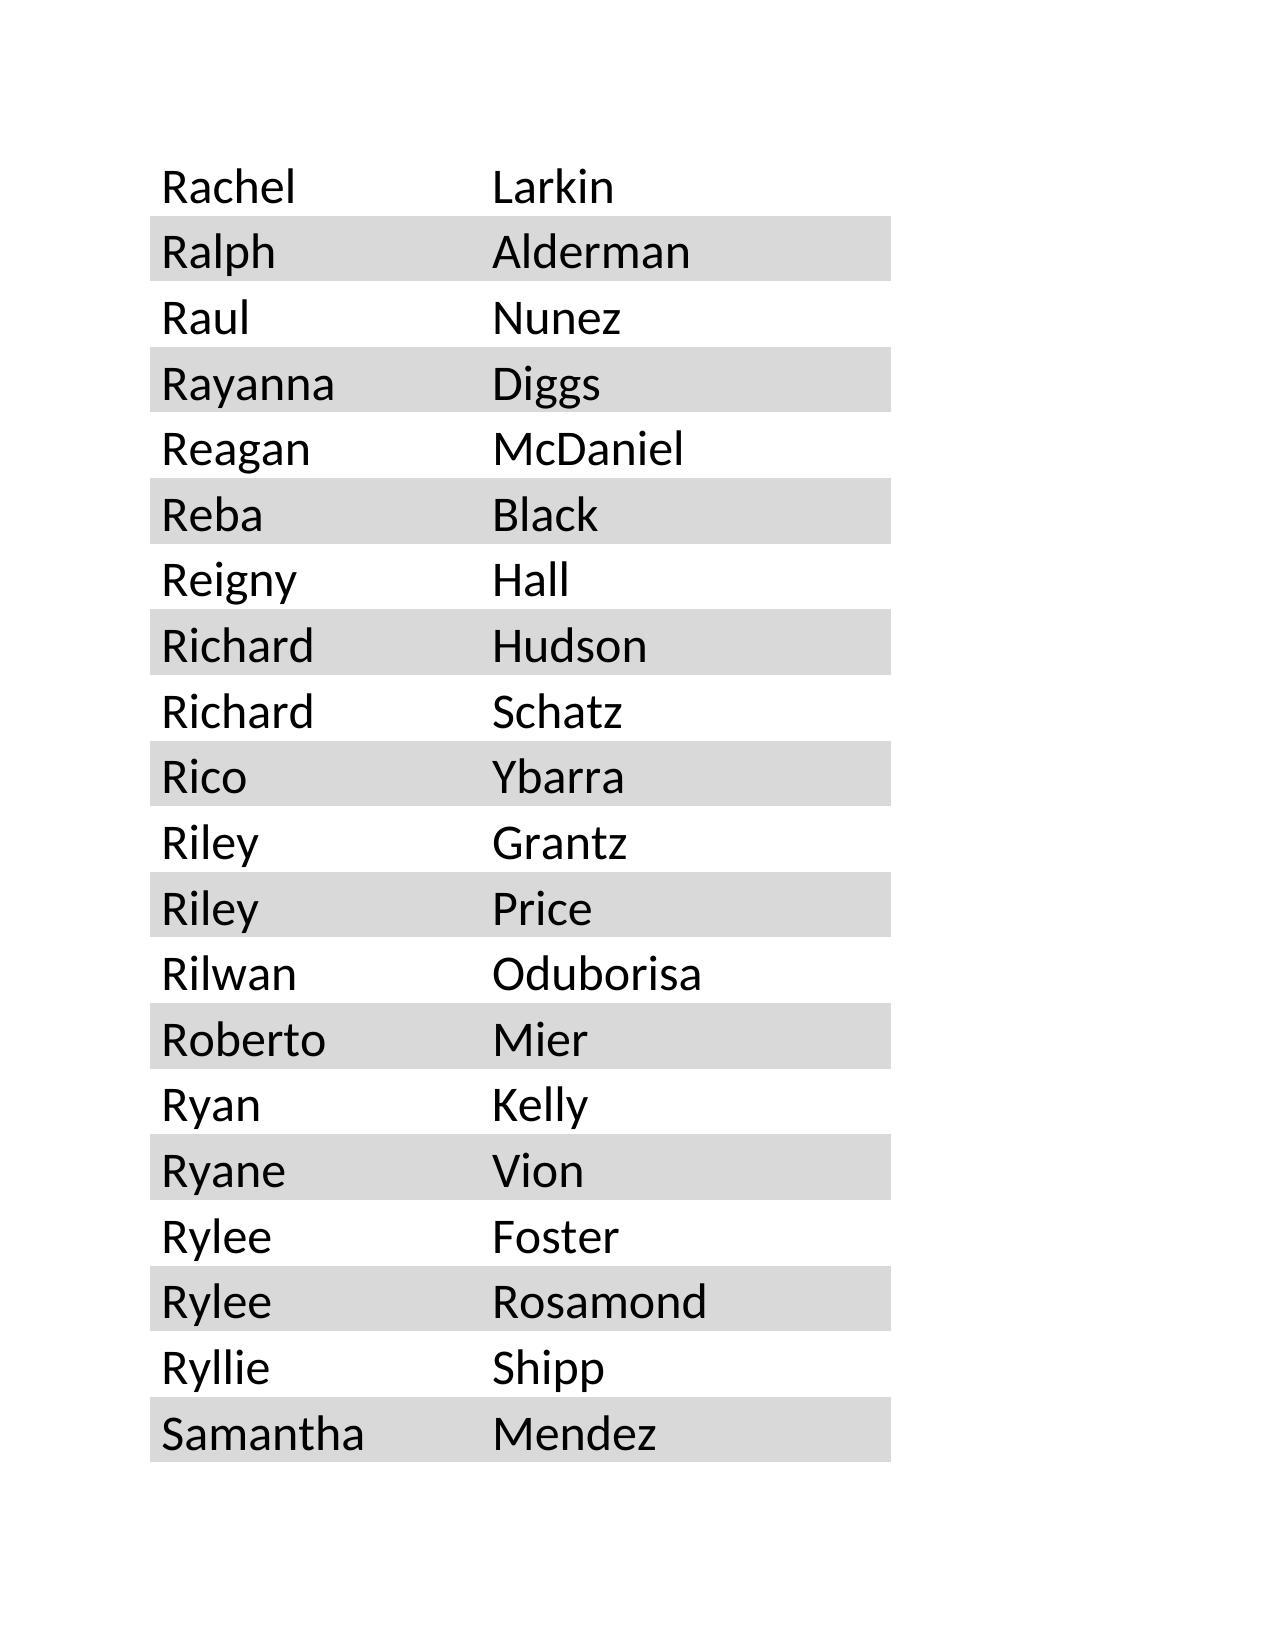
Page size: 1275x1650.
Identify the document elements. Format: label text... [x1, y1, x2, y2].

table_cell Raul [150, 281, 481, 347]
table_cell Mier [481, 1003, 891, 1069]
table_cell Riley [150, 872, 481, 937]
table_cell Mendez [481, 1397, 891, 1462]
table_cell Ybarra [481, 741, 891, 806]
table_cell Ryane [150, 1134, 481, 1200]
table_cell Price [481, 872, 891, 937]
table_cell Reagan [150, 413, 481, 478]
table_cell Roberto [150, 1003, 481, 1069]
table_cell Shipp [481, 1331, 891, 1397]
table_cell Vion [481, 1134, 891, 1200]
table_cell Richard [150, 609, 481, 675]
table_cell Ryllie [150, 1331, 481, 1397]
table_cell Alderman [481, 216, 891, 281]
table_cell Kelly [481, 1069, 891, 1134]
table_cell Nunez [481, 281, 891, 347]
table_cell Rosamond [481, 1266, 891, 1331]
table_cell McDaniel [481, 413, 891, 478]
table_cell Rayanna [150, 347, 481, 412]
table_cell Grantz [481, 806, 891, 872]
table_cell Samantha [150, 1397, 481, 1462]
table_cell Hudson [481, 609, 891, 675]
table_cell Reigny [150, 544, 481, 609]
table_cell Reba [150, 478, 481, 544]
table_cell Rachel [150, 150, 481, 216]
table_cell Rylee [150, 1266, 481, 1331]
table_cell Richard [150, 675, 481, 741]
table_cell Ralph [150, 216, 481, 281]
table_cell Rilwan [150, 938, 481, 1003]
table_cell Rylee [150, 1200, 481, 1266]
table_cell Oduborisa [481, 938, 891, 1003]
table_cell Riley [150, 806, 481, 872]
table_cell Rico [150, 741, 481, 806]
table_cell Schatz [481, 675, 891, 741]
table_cell Larkin [481, 150, 891, 216]
table_cell Black [481, 478, 891, 544]
table_cell Ryan [150, 1069, 481, 1134]
table_cell Diggs [481, 347, 891, 412]
table_cell Foster [481, 1200, 891, 1266]
table_cell Hall [481, 544, 891, 609]
